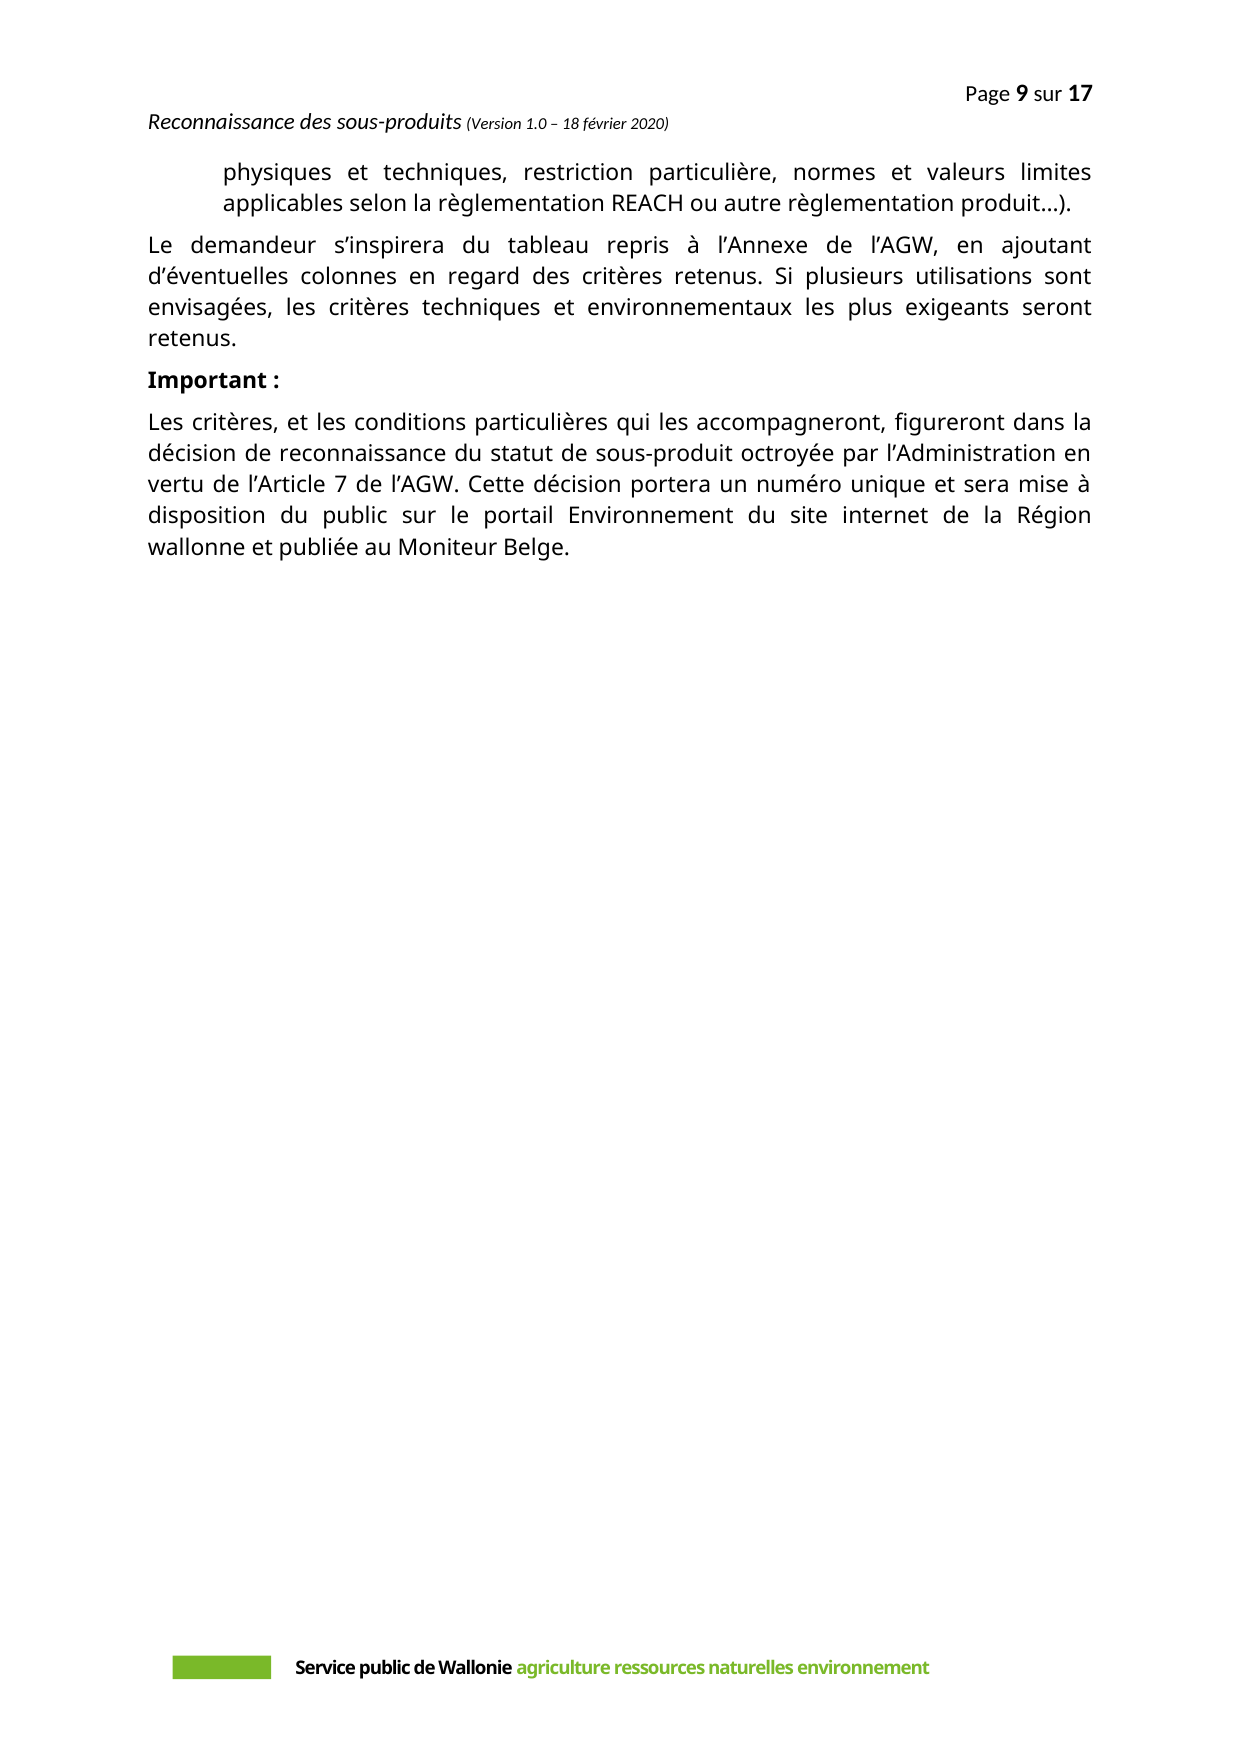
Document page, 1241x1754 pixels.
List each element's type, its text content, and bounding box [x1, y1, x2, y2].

text Les critères, et les conditions particulières qui les accompagneront, figureront dans la décision de reconnaissance du statut de sous-produit octroyée par l’Administration en vertu de l’Article 7 de l’AGW. Cette décision portera un numéro unique et sera mise à disposition du public sur le portail Environnement du site internet de la Région wallonne et publiée au Moniteur Belge. [148, 406, 1093, 562]
text Le demandeur s’inspirera du tableau repris à l’Annexe de l’AGW, en ajoutant d’éventuelles colonnes en regard des critères retenus. Si plusieurs utilisations sont envisagées, les critères techniques et environnementaux les plus exigeants seront retenus. [148, 228, 1093, 353]
text Important : [148, 364, 1093, 395]
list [185, 156, 1093, 218]
